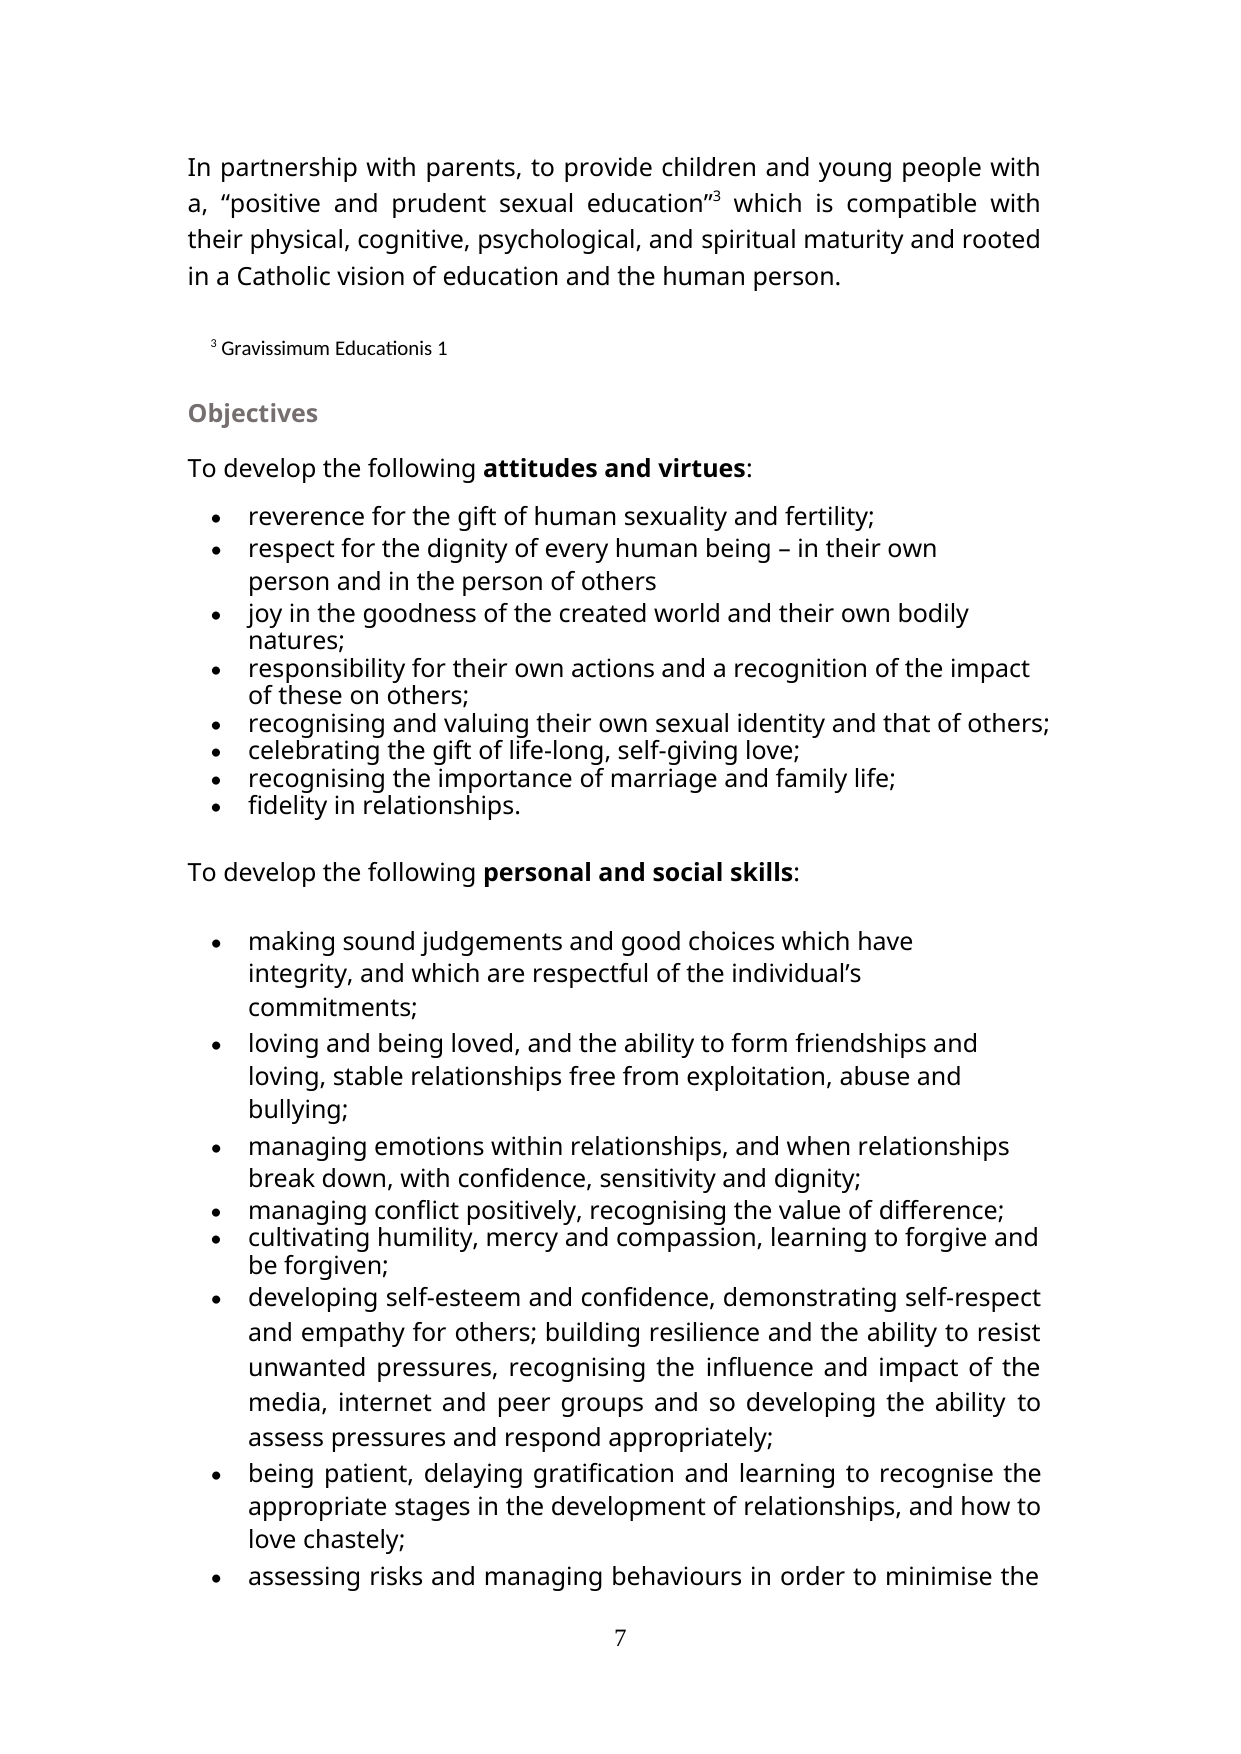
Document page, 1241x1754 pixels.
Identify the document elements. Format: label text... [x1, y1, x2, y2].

list recognising and valuing their own sexual identity and that of others; [210, 710, 1053, 738]
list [210, 1558, 1040, 1592]
list fidelity in relationships. [210, 793, 1053, 820]
text 3 Gravissimum Educationis 1 [210, 335, 1053, 361]
text To develop the following attitudes and virtues: [187, 450, 1053, 484]
list developing self-esteem and confidence, demonstrating self-respect and empathy for others; building resilience and the ability to resist unwanted pressures, recognising the influence and impact of the media, internet and peer groups and so developing the ability to assess pressures and respond appropriately; [210, 1280, 1041, 1454]
list being patient, delaying gratification and learning to recognise the appropriate stages in the development of relationships, and how to love chastely; [210, 1456, 1042, 1556]
subtitle Objectives [187, 395, 1053, 429]
list managing conflict positively, recognising the value of difference; [210, 1197, 1053, 1225]
text To develop the following personal and social skills: [187, 854, 1053, 888]
list loving and being loved, and the ability to form friendships and loving, stable relationships free from exploitation, abuse and bullying; [210, 1026, 1034, 1126]
list cultivating humility, mercy and compassion, learning to forgive and be forgiven; [210, 1225, 1053, 1280]
list celebrating the gift of life-long, self-giving love; [210, 738, 1053, 765]
list making sound judgements and good choices which have integrity, and which are respectful of the individual’s commitments; [210, 923, 954, 1024]
list respect for the dignity of every human being – in their own person and in the person of others [210, 531, 1011, 598]
list responsibility for their own actions and a recognition of the impact of these on others; [210, 655, 1053, 710]
list recognising the importance of marriage and family life; [210, 765, 1053, 793]
text In partnership with parents, to provide children and young people with a, “positive and prudent sexual education”3 which is compatible with their physical, cognitive, psychological, and spiritual maturity and rooted in a Catholic vision of education and the human person. [187, 150, 1041, 292]
list managing emotions within relationships, and when relationships break down, with confidence, sensitivity and dignity; [210, 1128, 1034, 1195]
list joy in the goodness of the created world and their own bodily natures; [210, 600, 1053, 655]
list reverence for the gift of human sexuality and fertility; [210, 503, 1053, 531]
